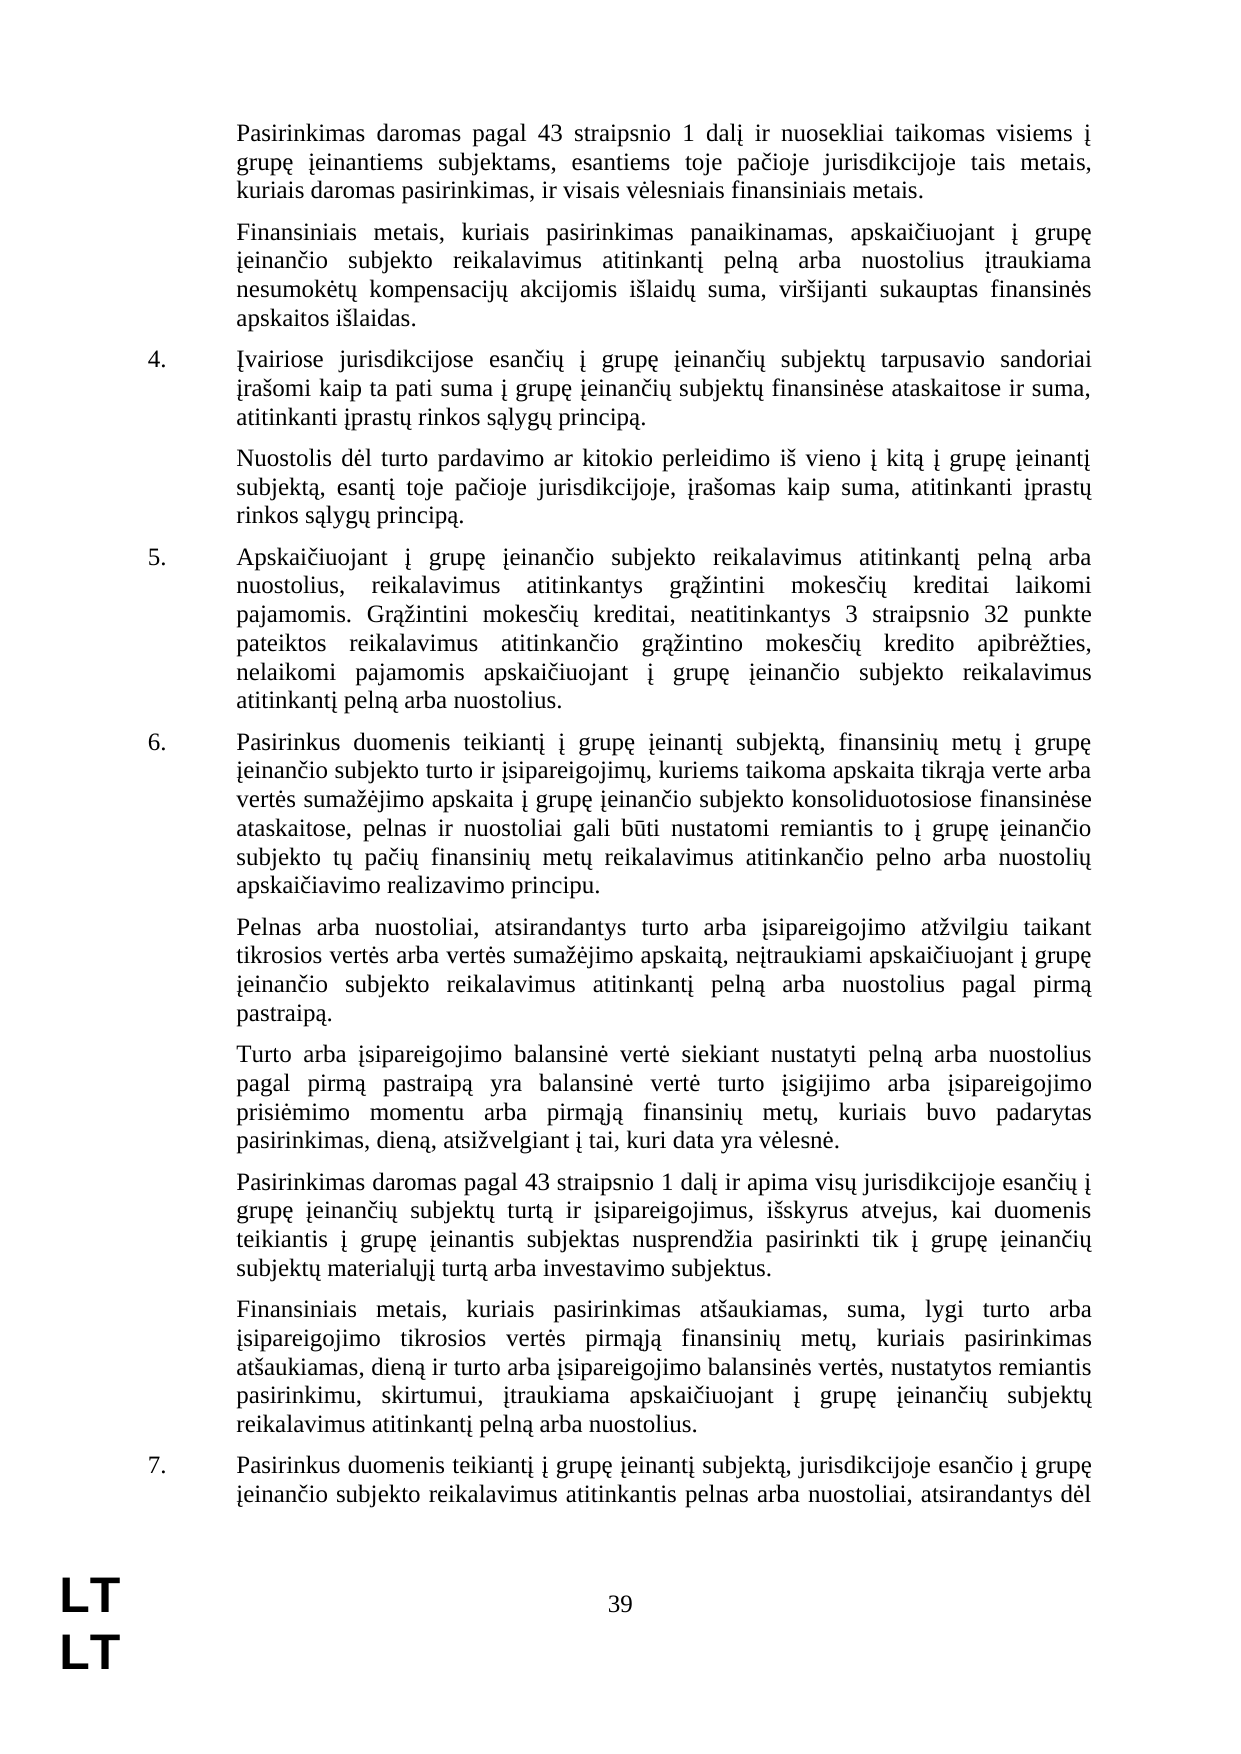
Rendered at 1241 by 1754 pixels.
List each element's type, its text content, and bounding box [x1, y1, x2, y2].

text 6. Pasirinkus duomenis teikiantį į grupę įeinantį subjektą, finansinių metų į grupę įeinančio subjekto turto ir įsipareigojimų, kuriems taikoma apskaita tikrąja verte arba vertės sumažėjimo apskaita į grupę įeinančio subjekto konsoliduotosiose finansinėse ataskaitose, pelnas ir nuostoliai gali būti nustatomi remiantis to į grupę įeinančio subjekto tų pačių finansinių metų reikalavimus atitinkančio pelno arba nuostolių apskaičiavimo realizavimo principu. [148, 727, 1092, 899]
text Pasirinkimas daromas pagal 43 straipsnio 1 dalį ir nuosekliai taikomas visiems į grupę įeinantiems subjektams, esantiems toje pačioje jurisdikcijoje tais metais, kuriais daromas pasirinkimas, ir visais vėlesniais finansiniais metais. [236, 118, 1092, 204]
text Nuostolis dėl turto pardavimo ar kitokio perleidimo iš vieno į kitą į grupę įeinantį subjektą, esantį toje pačioje jurisdikcijoje, įrašomas kaip suma, atitinkanti įprastų rinkos sąlygų principą. [236, 443, 1092, 529]
text 5. Apskaičiuojant į grupę įeinančio subjekto reikalavimus atitinkantį pelną arba nuostolius, reikalavimus atitinkantys grąžintini mokesčių kreditai laikomi pajamomis. Grąžintini mokesčių kreditai, neatitinkantys 3 straipsnio 32 punkte pateiktos reikalavimus atitinkančio grąžintino mokesčių kredito apibrėžties, nelaikomi pajamomis apskaičiuojant į grupę įeinančio subjekto reikalavimus atitinkantį pelną arba nuostolius. [148, 542, 1092, 714]
text Pasirinkimas daromas pagal 43 straipsnio 1 dalį ir apima visų jurisdikcijoje esančių į grupę įeinančių subjektų turtą ir įsipareigojimus, išskyrus atvejus, kai duomenis teikiantis į grupę įeinantis subjektas nusprendžia pasirinkti tik į grupę įeinančių subjektų materialųjį turtą arba investavimo subjektus. [236, 1167, 1092, 1282]
text 4. Įvairiose jurisdikcijose esančių į grupę įeinančių subjektų tarpusavio sandoriai įrašomi kaip ta pati suma į grupę įeinančių subjektų finansinėse ataskaitose ir suma, atitinkanti įprastų rinkos sąlygų principą. [148, 344, 1092, 431]
text Finansiniais metais, kuriais pasirinkimas panaikinamas, apskaičiuojant į grupę įeinančio subjekto reikalavimus atitinkantį pelną arba nuostolius įtraukiama nesumokėtų kompensacijų akcijomis išlaidų suma, viršijanti sukauptas finansinės apskaitos išlaidas. [236, 217, 1092, 332]
text Turto arba įsipareigojimo balansinė vertė siekiant nustatyti pelną arba nuostolius pagal pirmą pastraipą yra balansinė vertė turto įsigijimo arba įsipareigojimo prisiėmimo momentu arba pirmąją finansinių metų, kuriais buvo padarytas pasirinkimas, dieną, atsižvelgiant į tai, kuri data yra vėlesnė. [236, 1039, 1092, 1154]
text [148, 1451, 1092, 1508]
text Finansiniais metais, kuriais pasirinkimas atšaukiamas, suma, lygi turto arba įsipareigojimo tikrosios vertės pirmąją finansinių metų, kuriais pasirinkimas atšaukiamas, dieną ir turto arba įsipareigojimo balansinės vertės, nustatytos remiantis pasirinkimu, skirtumui, įtraukiama apskaičiuojant į grupę įeinančių subjektų reikalavimus atitinkantį pelną arba nuostolius. [236, 1294, 1092, 1438]
text Pelnas arba nuostoliai, atsirandantys turto arba įsipareigojimo atžvilgiu taikant tikrosios vertės arba vertės sumažėjimo apskaitą, neįtraukiami apskaičiuojant į grupę įeinančio subjekto reikalavimus atitinkantį pelną arba nuostolius pagal pirmą pastraipą. [236, 912, 1092, 1027]
